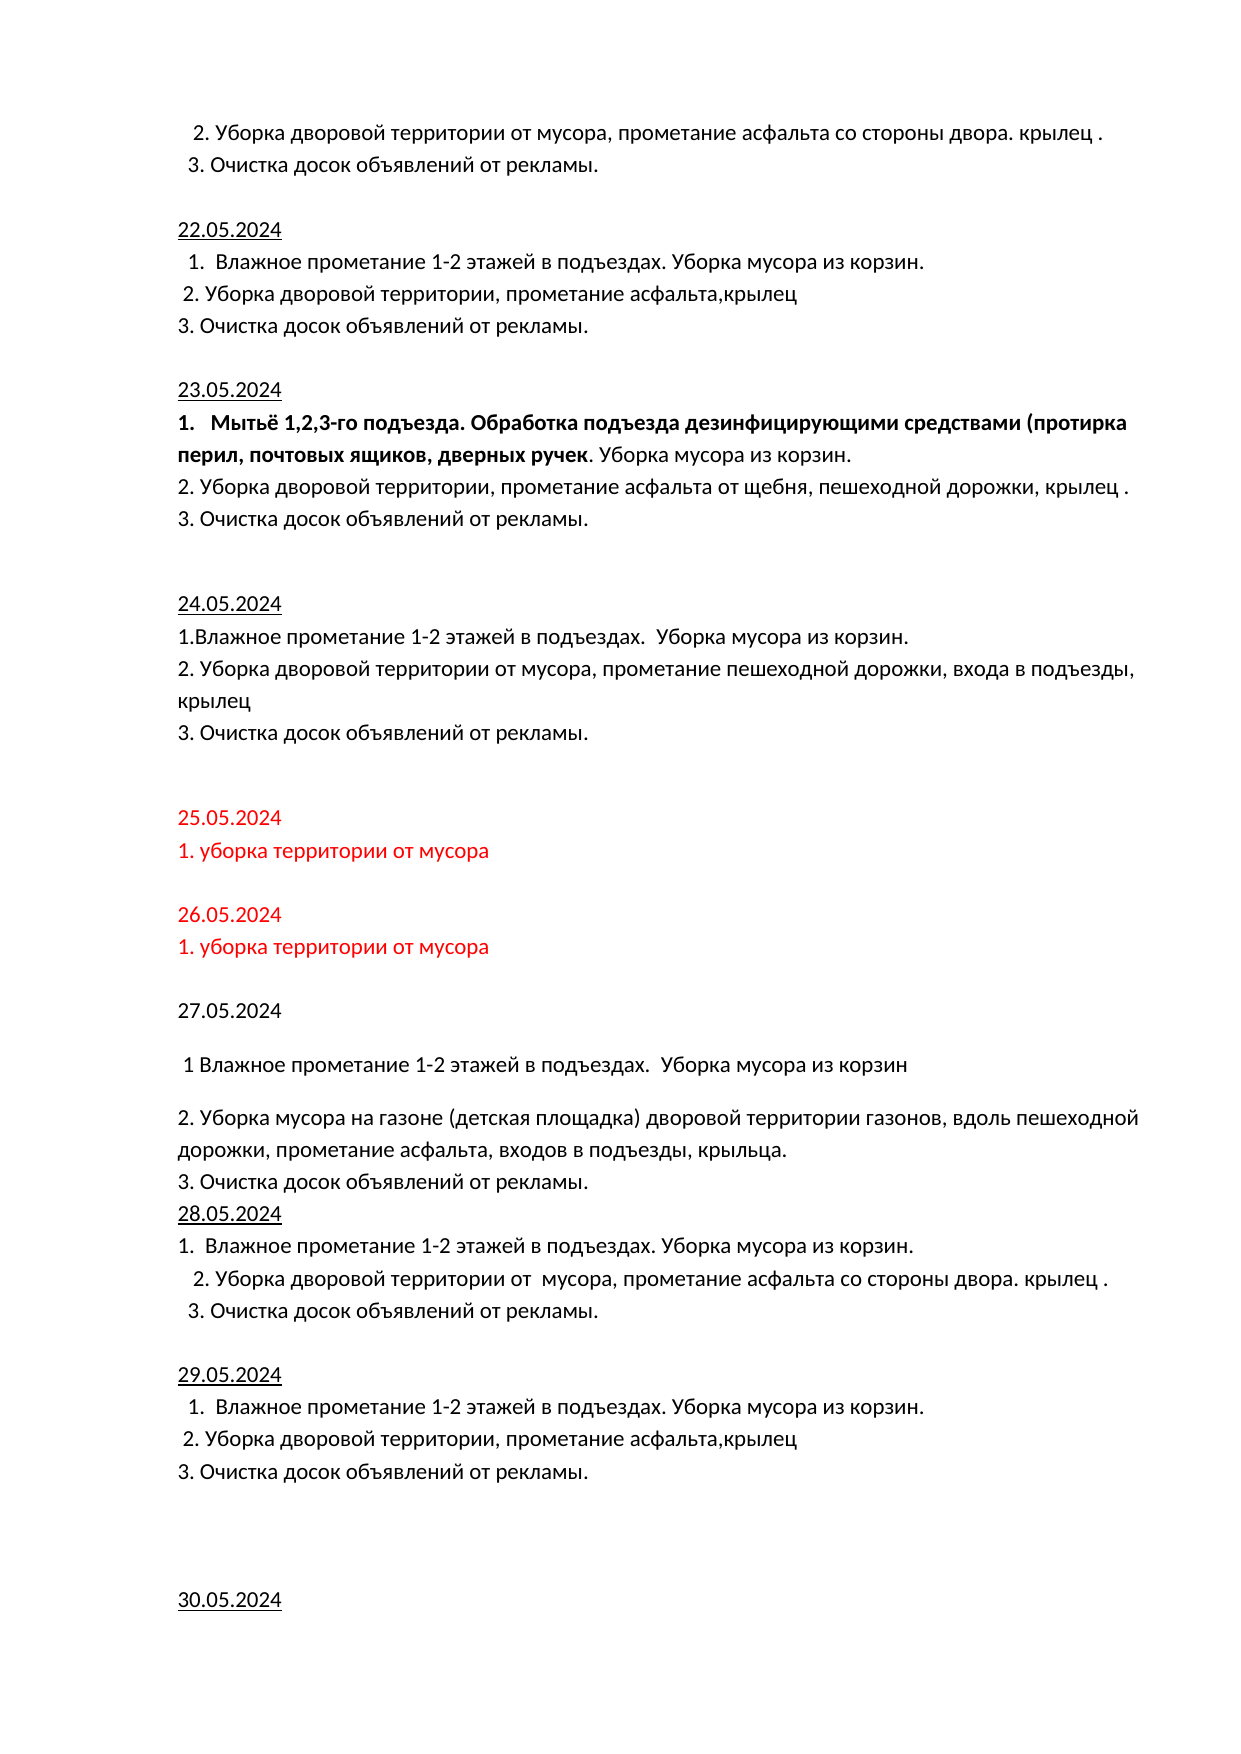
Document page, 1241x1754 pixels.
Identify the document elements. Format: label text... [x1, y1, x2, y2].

text 2. Уборка дворовой территории от мусора, прометание асфальта со стороны двора. крылец . [177, 118, 1152, 146]
text 28.05.2024 [177, 1199, 1152, 1227]
text 27.05.2024 [177, 997, 1152, 1025]
text 3. Очистка досок объявлений от рекламы. [177, 718, 1152, 746]
text 3. Очистка досок объявлений от рекламы. [177, 504, 1152, 532]
text 1.Влажное прометание 1-2 этажей в подъездах. Уборка мусора из корзин. [177, 622, 1152, 650]
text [177, 247, 1152, 275]
text 1 Влажное прометание 1-2 этажей в подъездах. Уборка мусора из корзин [177, 1050, 1152, 1078]
text 3. Очистка досок объявлений от рекламы. [177, 1296, 1152, 1324]
text 2. Уборка дворовой территории, прометание асфальта,крылец [177, 279, 1152, 307]
text 3. Очистка досок объявлений от рекламы. [177, 1167, 1152, 1195]
text 2. Уборка дворовой территории от мусора, прометание пешеходной дорожки, входа в подъезды, крылец [177, 654, 1152, 714]
text 3. Очистка досок объявлений от рекламы. [177, 1457, 1152, 1485]
text 2. Уборка мусора на газоне (детская площадка) дворовой территории газонов, вдоль пешеходной дорожки, прометание асфальта, входов в подъезды, крыльца. [177, 1103, 1152, 1163]
text 1. уборка территории от мусора [177, 836, 1152, 864]
text 23.05.2024 [177, 376, 1152, 404]
text 2. Уборка дворовой территории, прометание асфальта,крылец [177, 1424, 1152, 1453]
text 2. Уборка дворовой территории, прометание асфальта от щебня, пешеходной дорожки, крылец . [177, 472, 1152, 500]
text 1. Мытьё 1,2,3-го подъезда. Обработка подъезда дезинфицирующими средствами (протирка перил, почтовых ящиков, дверных ручек. Уборка мусора из корзин. [177, 408, 1152, 468]
text 3. Очистка досок объявлений от рекламы. [177, 150, 1152, 178]
text 22.05.2024 [177, 215, 1152, 243]
text 26.05.2024 [177, 900, 1152, 928]
text 2. Уборка дворовой территории от мусора, прометание асфальта со стороны двора. крылец . [177, 1264, 1152, 1292]
text 1. уборка территории от мусора [177, 932, 1152, 960]
text 29.05.2024 [177, 1360, 1152, 1388]
text 30.05.2024 [177, 1586, 1152, 1613]
text 3. Очистка досок объявлений от рекламы. [177, 311, 1152, 339]
text 25.05.2024 [177, 803, 1152, 832]
text 1. Влажное прометание 1-2 этажей в подъездах. Уборка мусора из корзин. [177, 1231, 1152, 1259]
text 24.05.2024 [177, 589, 1152, 618]
text 1. Влажное прометание 1-2 этажей в подъездах. Уборка мусора из корзин. [177, 1392, 1152, 1420]
